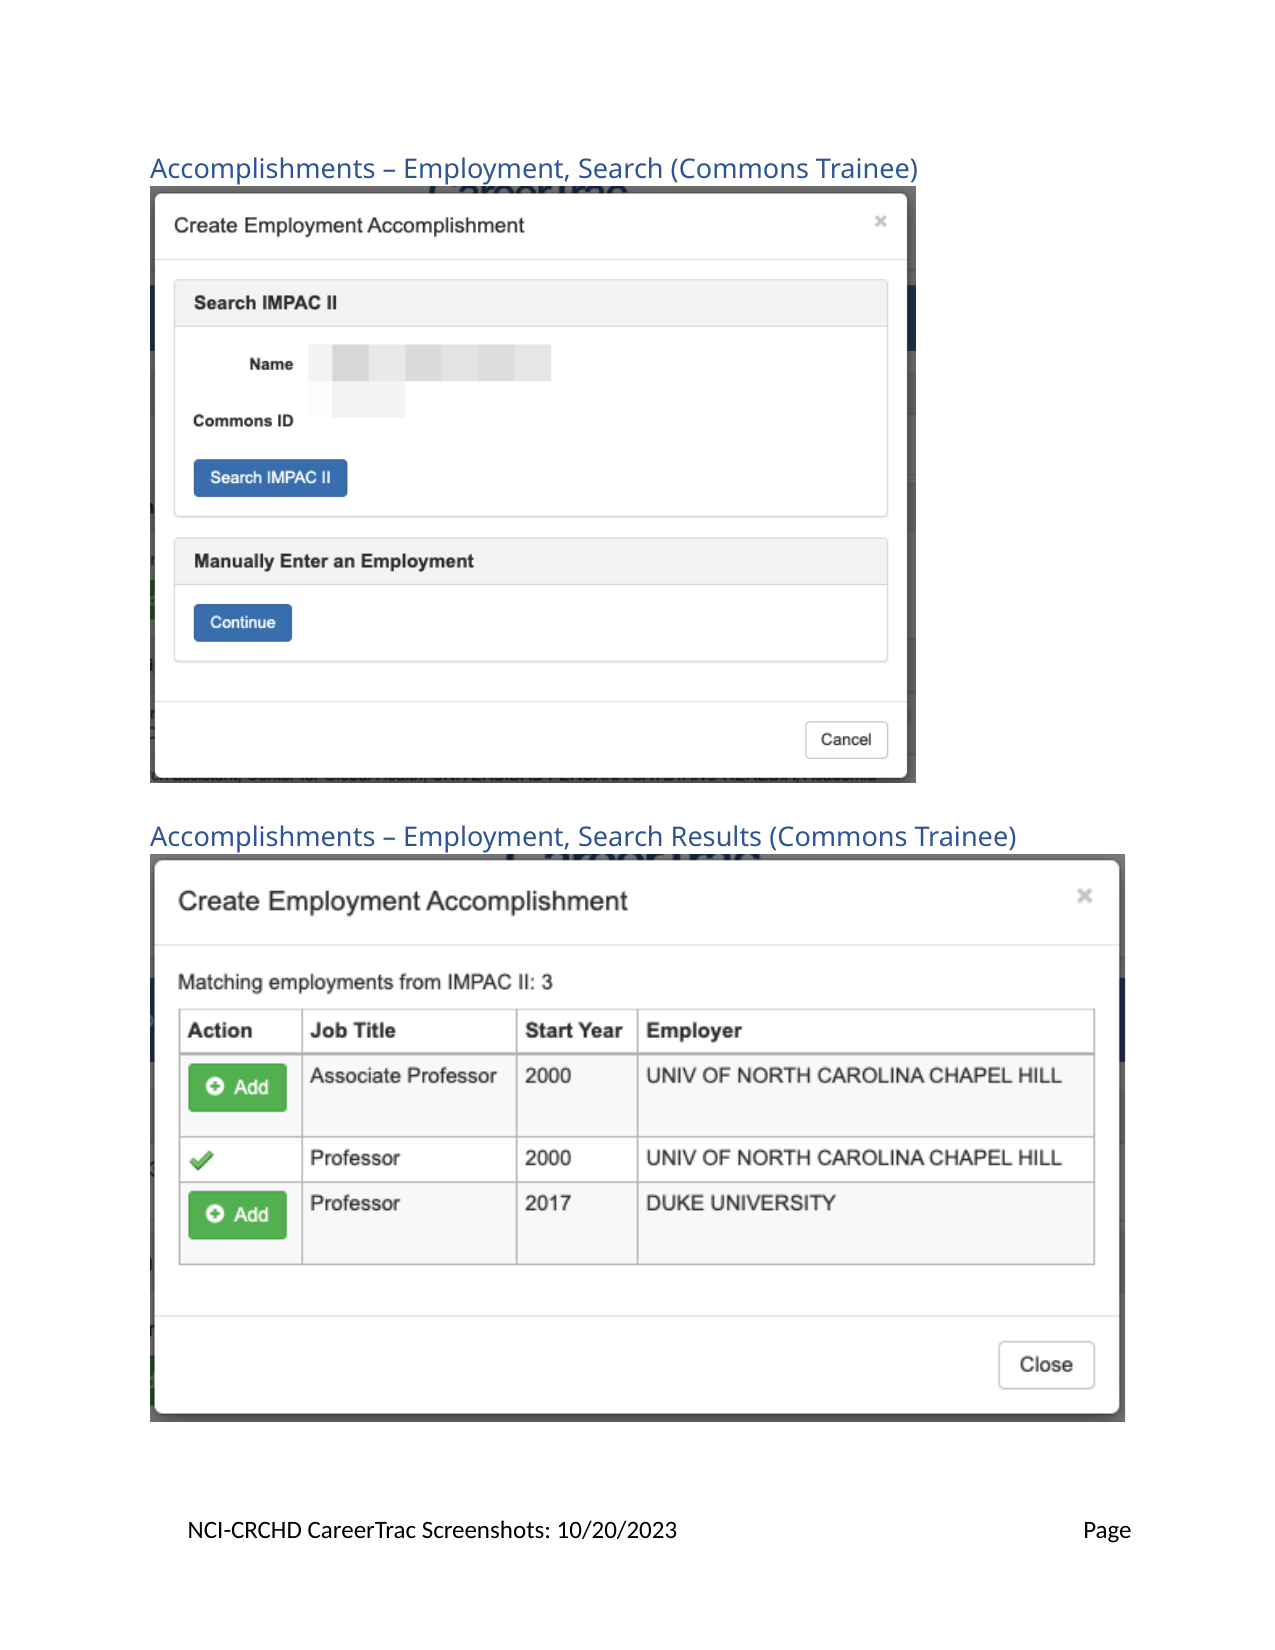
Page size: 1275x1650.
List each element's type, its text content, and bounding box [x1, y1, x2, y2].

picture [150, 186, 916, 783]
subtitle Accomplishments – Employment, Search (Commons Trainee) [150, 150, 1125, 187]
picture [150, 854, 1125, 1422]
subtitle Accomplishments – Employment, Search Results (Commons Trainee) [150, 818, 1125, 854]
